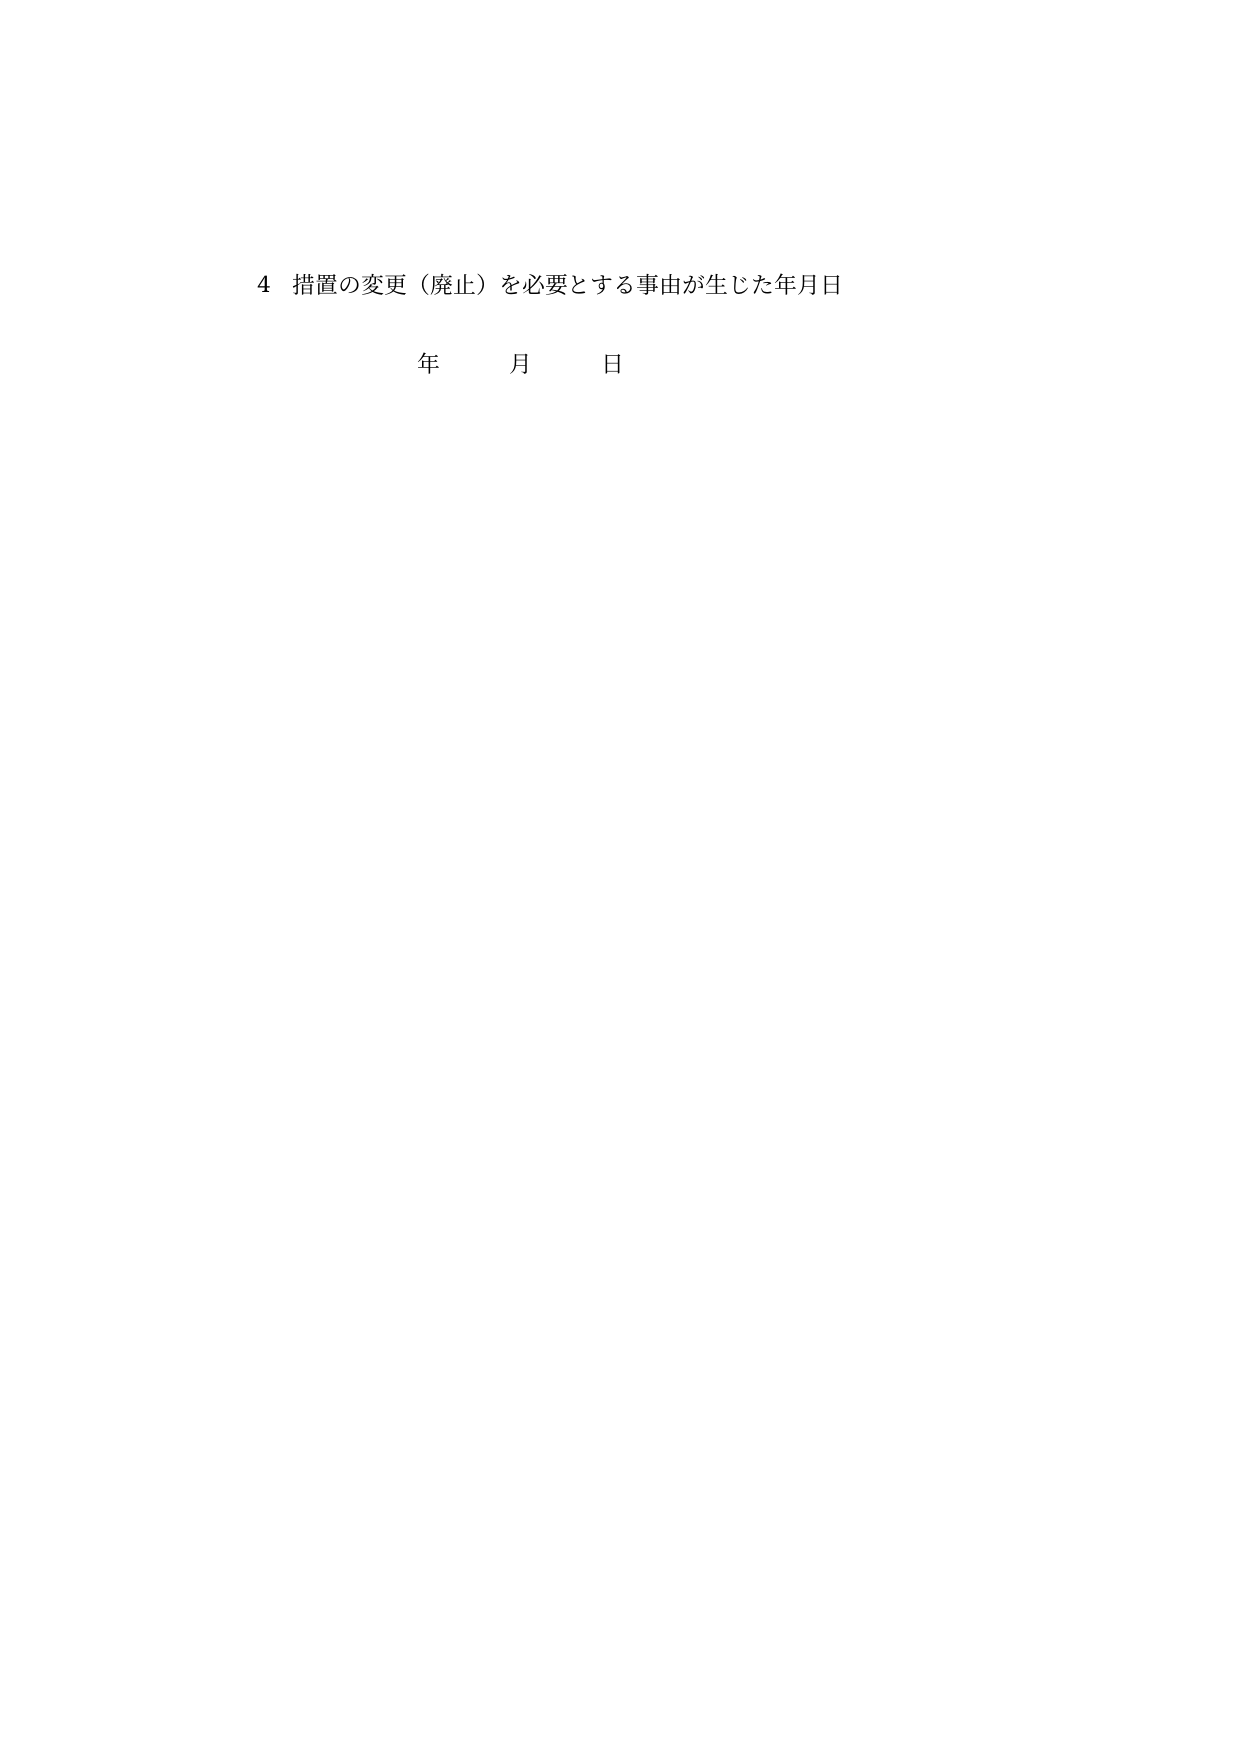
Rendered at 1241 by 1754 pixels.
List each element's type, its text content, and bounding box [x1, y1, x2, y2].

text 年 月 日 [159, 343, 1081, 382]
text 4 措置の変更（廃止）を必要とする事由が生じた年月日 [159, 263, 1081, 303]
